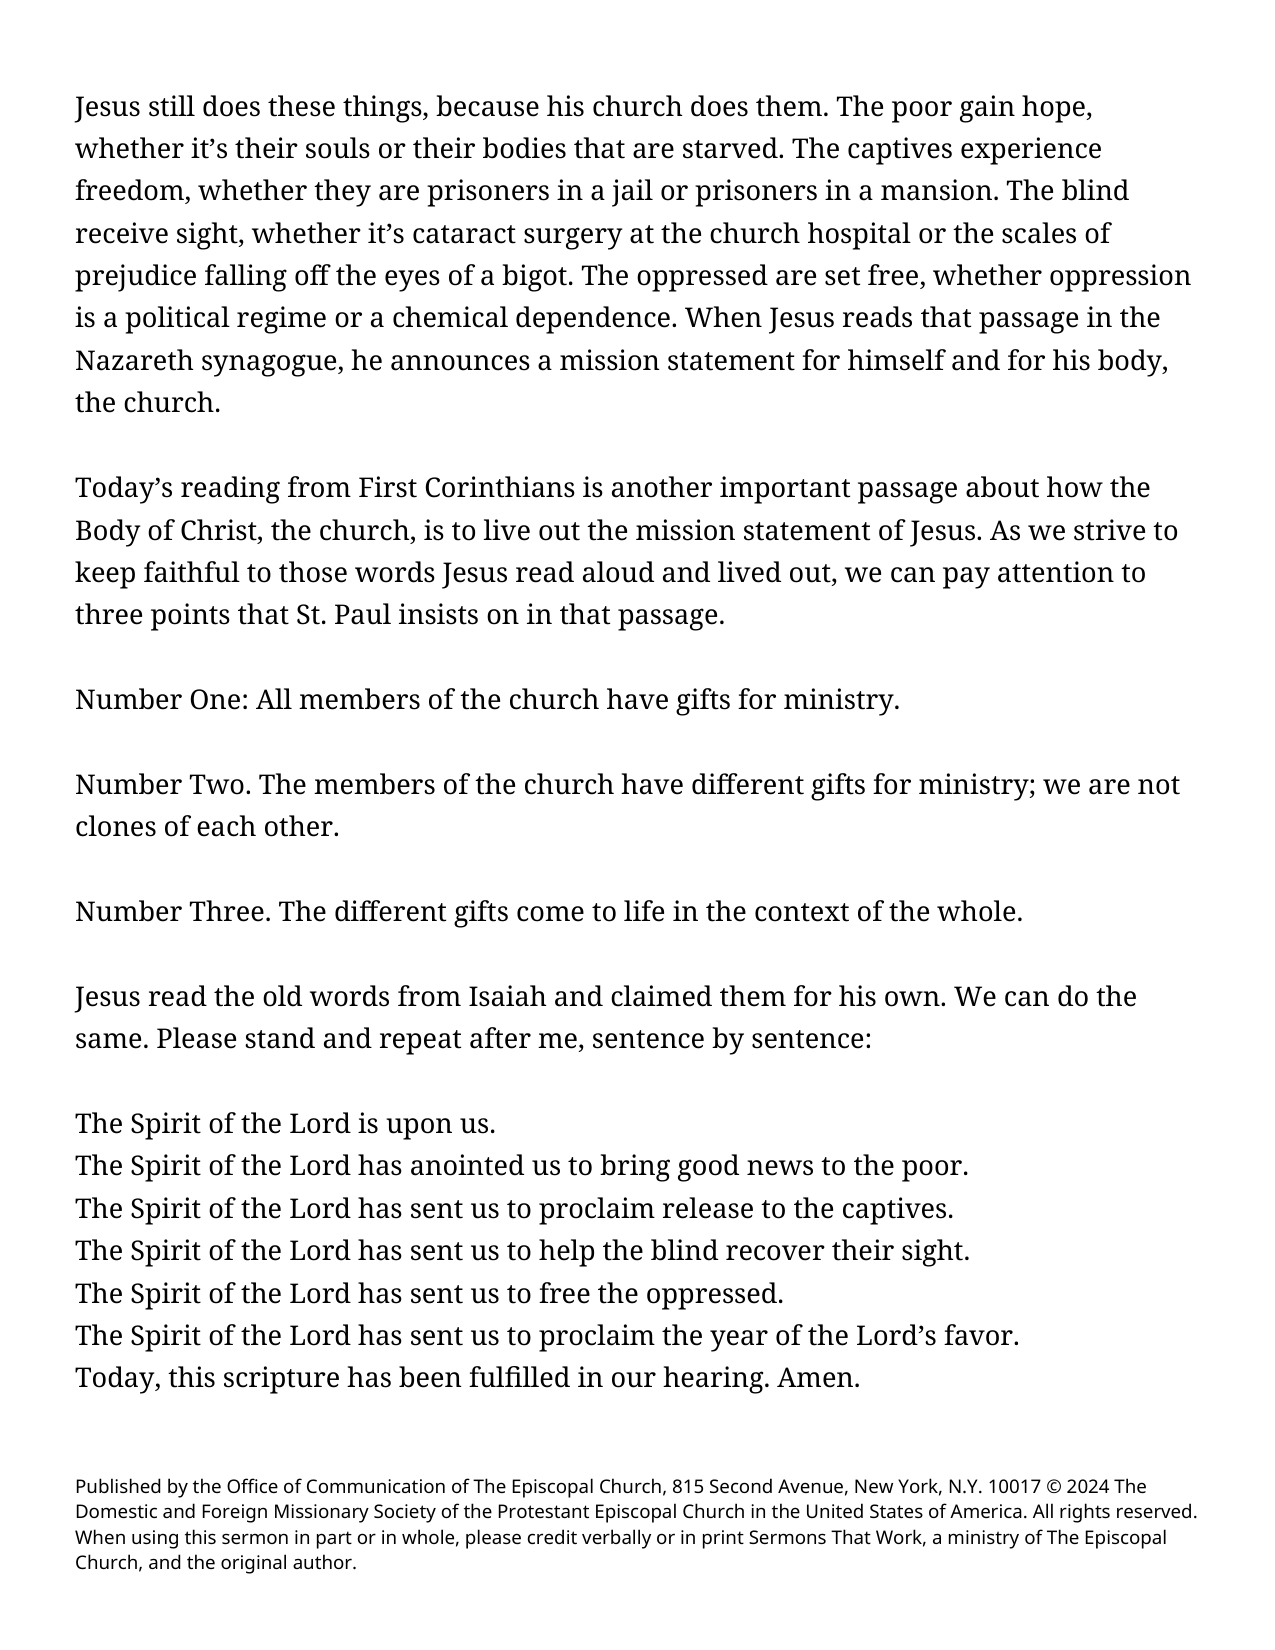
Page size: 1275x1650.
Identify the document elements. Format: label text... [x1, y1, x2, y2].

text Today’s reading from First Corinthians is another important passage about how the Body of Christ, the church, is to live out the mission statement of Jesus. As we strive to keep faithful to those words Jesus read aloud and lived out, we can pay attention to three points that St. Paul insists on in that passage. [75, 468, 1200, 633]
text Jesus read the old words from Isaiah and claimed them for his own. We can do the same. Please stand and repeat after me, sentence by sentence: [75, 977, 1200, 1057]
text The Spirit of the Lord has anointed us to bring good news to the poor. The Spirit of the Lord has sent us to proclaim release to the captives. The Spirit of the Lord has sent us to help the blind recover their sight. The Spirit of the Lord has sent us to free the oppressed. The Spirit of the Lord has sent us to proclaim the year of the Lord’s favor. [75, 1147, 1200, 1353]
text Jesus still does these things, because his church does them. The poor gain hope, whether it’s their souls or their bodies that are starved. The captives experience freedom, whether they are prisoners in a jail or prisoners in a mansion. The blind receive sight, whether it’s cataract surgery at the church hospital or the scales of prejudice falling off the eyes of a bigot. The oppressed are set free, whether oppression is a political regime or a chemical dependence. When Jesus reads that passage in the Nazareth synagogue, he announces a mission statement for himself and for his body, the church. [75, 87, 1200, 421]
text Number Two. The members of the church have different gifts for ministry; we are not clones of each other. [75, 765, 1200, 844]
text Number One: All members of the church have gifts for ministry. [75, 681, 1200, 717]
text Today, this scripture has been fulfilled in our hearing. Amen. [75, 1359, 1200, 1396]
text Number Three. The different gifts come to life in the context of the whole. [75, 892, 1200, 929]
text The Spirit of the Lord is upon us. [75, 1104, 1200, 1141]
